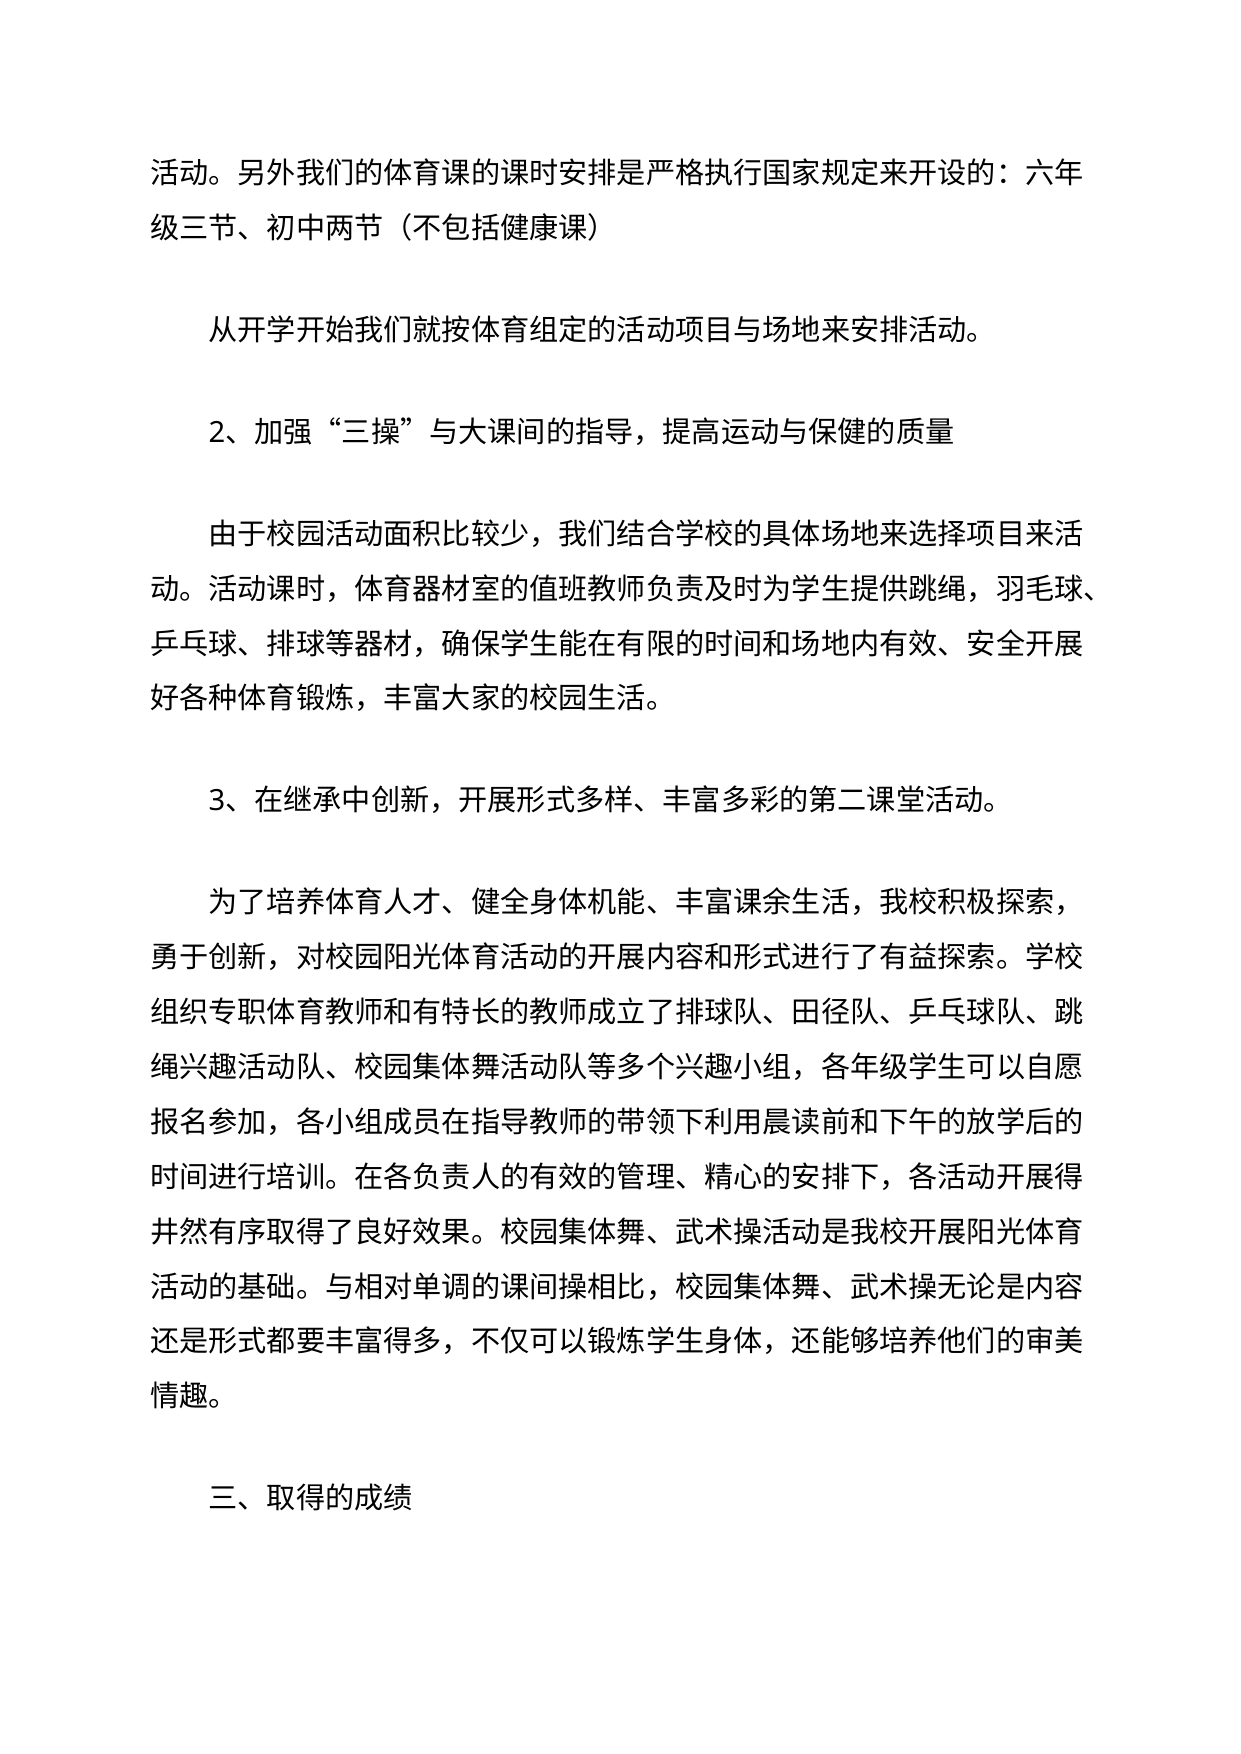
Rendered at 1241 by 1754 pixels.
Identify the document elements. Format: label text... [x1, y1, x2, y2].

text 三、取得的成绩 [150, 1475, 1090, 1517]
text 2、加强“三操”与大课间的指导，提高运动与保健的质量 [150, 408, 1090, 451]
text 为了培养体育人才、健全身体机能、丰富课余生活，我校积极探索，勇于创新，对校园阳光体育活动的开展内容和形式进行了有益探索。学校组织专职体育教师和有特长的教师成立了排球队、田径队、乒乓球队、跳绳兴趣活动队、校园集体舞活动队等多个兴趣小组，各年级学生可以自愿报名参加，各小组成员在指导教师的带领下利用晨读前和下午的放学后的时间进行培训。在各负责人的有效的管理、精心的安排下，各活动开展得井然有序取得了良好效果。校园集体舞、武术操活动是我校开展阳光体育活动的基础。与相对单调的课间操相比，校园集体舞、武术操无论是内容还是形式都要丰富得多，不仅可以锻炼学生身体，还能够培养他们的审美情趣。 [150, 879, 1090, 1415]
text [150, 150, 1090, 247]
text 从开学开始我们就按体育组定的活动项目与场地来安排活动。 [150, 307, 1090, 349]
text 3、在继承中创新，开展形式多样、丰富多彩的第二课堂活动。 [150, 777, 1090, 819]
text 由于校园活动面积比较少，我们结合学校的具体场地来选择项目来活动。活动课时，体育器材室的值班教师负责及时为学生提供跳绳，羽毛球、乒乓球、排球等器材，确保学生能在有限的时间和场地内有效、安全开展好各种体育锻炼，丰富大家的校园生活。 [150, 510, 1090, 717]
